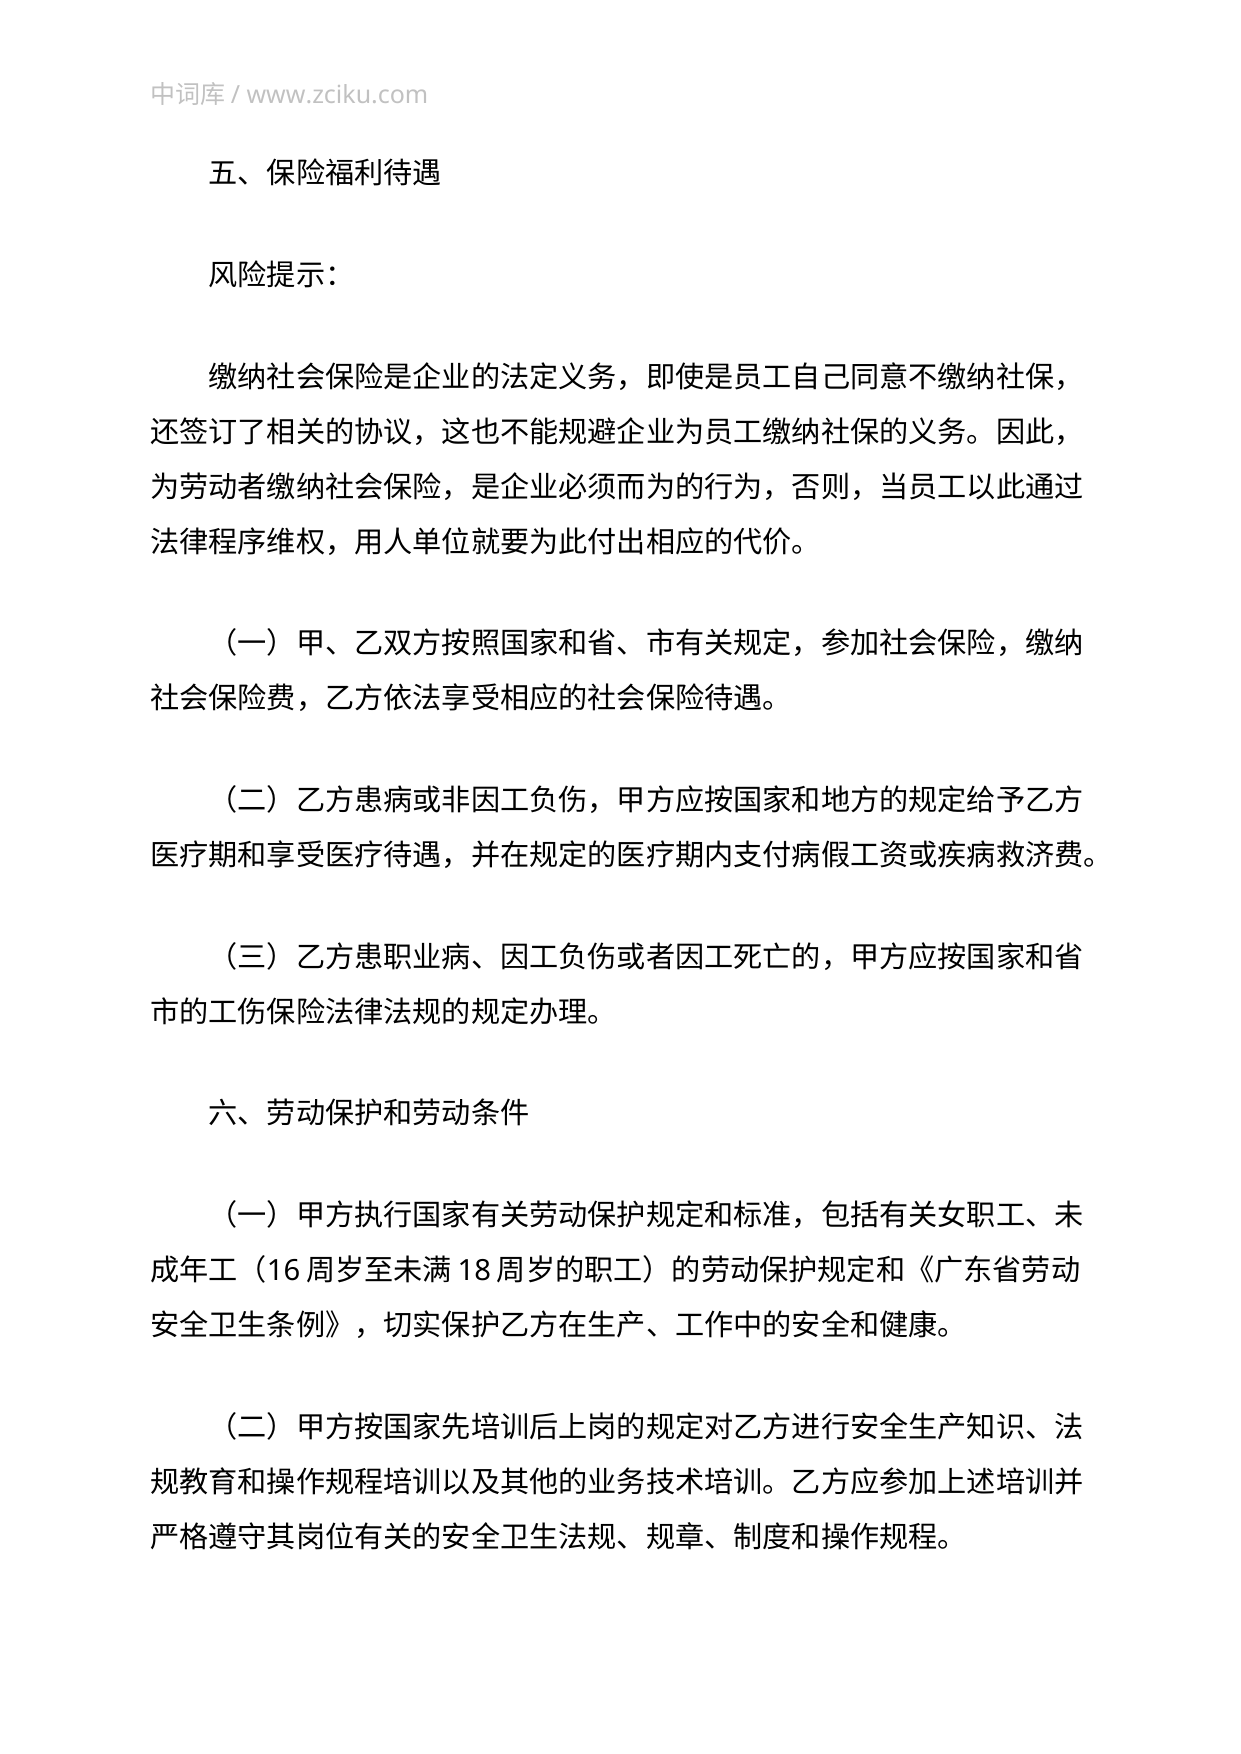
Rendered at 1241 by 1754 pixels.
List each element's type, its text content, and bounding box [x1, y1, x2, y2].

text （二）甲方按国家先培训后上岗的规定对乙方进行安全生产知识、法规教育和操作规程培训以及其他的业务技术培训。乙方应参加上述培训并严格遵守其岗位有关的安全卫生法规、规章、制度和操作规程。 [150, 1403, 1090, 1556]
text 风险提示： [150, 252, 1090, 294]
text （一）甲方执行国家有关劳动保护规定和标准，包括有关女职工、未成年工（16周岁至未满18周岁的职工）的劳动保护规定和《广东省劳动安全卫生条例》，切实保护乙方在生产、工作中的安全和健康。 [150, 1192, 1090, 1344]
text 五、保险福利待遇 [150, 150, 1090, 192]
text 六、劳动保护和劳动条件 [150, 1090, 1090, 1132]
text （一）甲、乙双方按照国家和省、市有关规定，参加社会保险，缴纳社会保险费，乙方依法享受相应的社会保险待遇。 [150, 620, 1090, 717]
text （三）乙方患职业病、因工负伤或者因工死亡的，甲方应按国家和省市的工伤保险法律法规的规定办理。 [150, 933, 1090, 1031]
text 缴纳社会保险是企业的法定义务，即使是员工自己同意不缴纳社保，还签订了相关的协议，这也不能规避企业为员工缴纳社保的义务。因此，为劳动者缴纳社会保险，是企业必须而为的行为，否则，当员工以此通过法律程序维权，用人单位就要为此付出相应的代价。 [150, 353, 1090, 561]
text （二）乙方患病或非因工负伤，甲方应按国家和地方的规定给予乙方医疗期和享受医疗待遇，并在规定的医疗期内支付病假工资或疾病救济费。 [150, 777, 1090, 874]
